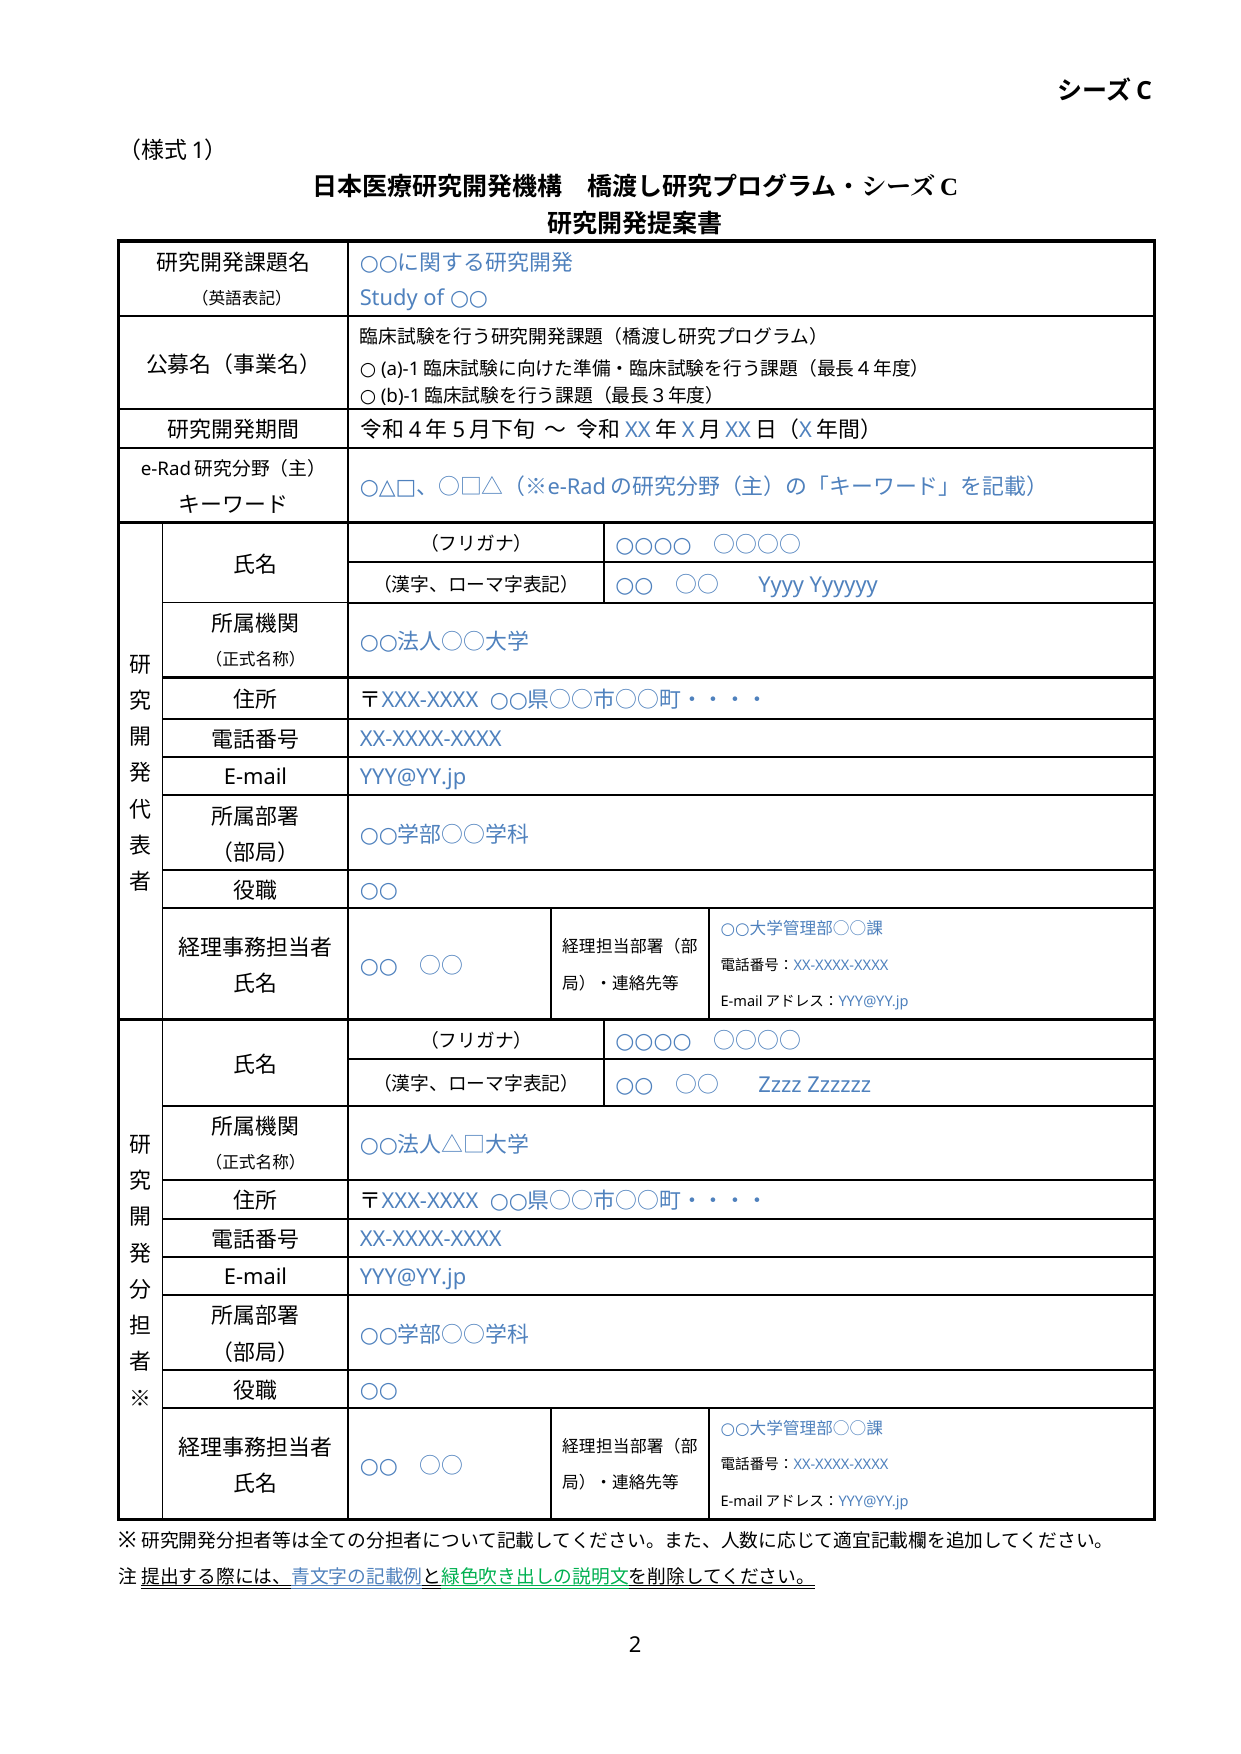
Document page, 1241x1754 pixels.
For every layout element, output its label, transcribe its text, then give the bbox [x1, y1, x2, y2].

table_cell ○○ ○○ Yyyy Yyyyyy [605, 563, 1153, 602]
text 研究開発提案書 [118, 203, 1152, 239]
table_cell 所属部署 （部局） [163, 796, 347, 869]
table_cell ○○ ○○ Zzzz Zzzzzz [605, 1060, 1153, 1104]
table_cell XX-XXXX-XXXX [349, 1220, 1153, 1256]
table_header 研究開発課題名 （英語表記） [120, 243, 347, 315]
table_cell ○○法人△□大学 [349, 1107, 1153, 1179]
table_cell ○○ ○○ [349, 909, 550, 1018]
table_cell 電話番号 [163, 1220, 347, 1256]
text （様式1） [118, 131, 1152, 167]
table_cell （フリガナ） [349, 524, 603, 561]
table_cell e-Rad研究分野（主） キーワード [120, 449, 347, 521]
table_cell 氏名 [163, 1021, 347, 1104]
table_cell ○○ [349, 1371, 1153, 1407]
text ※ 研究開発分担者等は全ての分担者について記載してください。また、人数に応じて適宜記載欄を追加してください。 [118, 1521, 1152, 1557]
table_cell ○○法人○○大学 [349, 604, 1153, 676]
table_cell 経理事務担当者氏名 [163, 909, 347, 1018]
table_cell ○○学部○○学科 [349, 796, 1153, 869]
table_cell YYY@YY.jp [349, 758, 1153, 794]
table_header ○○に関する研究開発 Study of ○○ [349, 243, 1153, 315]
table_cell 経理担当部署（部局）・連絡先等 [552, 909, 708, 1018]
table_cell XX-XXXX-XXXX [349, 720, 1153, 756]
table_cell E-mail [163, 758, 347, 794]
table_cell YYY@YY.jp [349, 1258, 1153, 1294]
table_cell 経理事務担当者氏名 [163, 1409, 347, 1518]
table_cell ○○大学管理部○○課 電話番号：XX-XXXX-XXXX E-mailアドレス：YYY@YY.jp [710, 909, 1153, 1018]
table_cell ○○○○ ○○○○ [605, 524, 1153, 561]
table_cell ○△□、○□△（※e-Radの研究分野（主）の「キーワード」を記載） [349, 449, 1153, 521]
table_cell （漢字、ローマ字表記） [349, 563, 603, 602]
table_cell 公募名（事業名） [120, 317, 347, 408]
table_cell 住所 [163, 1181, 347, 1217]
table_cell ○○学部○○学科 [349, 1296, 1153, 1369]
table_cell 〒XXX-XXXX ○○県○○市○○町・・・・ [349, 1181, 1153, 1217]
table_cell E-mail [163, 1258, 347, 1294]
table_cell ○○○○ ○○○○ [605, 1021, 1153, 1057]
table_cell 研究開発代表者 [120, 524, 162, 1018]
table_cell （漢字、ローマ字表記） [349, 1060, 603, 1104]
table_cell 電話番号 [163, 720, 347, 756]
table_cell ○○ [349, 871, 1153, 907]
table_cell 住所 [163, 679, 347, 718]
table_cell 氏名 [163, 524, 347, 602]
table_cell ○○ ○○ [349, 1409, 550, 1518]
table_cell 臨床試験を行う研究開発課題（橋渡し研究プログラム） (a)-1臨床試験に向けた準備・臨床試験を行う課題（最長４年度） (b)-1臨床試験を行う課題（最長３年度） [349, 317, 1153, 408]
table_cell 所属部署 （部局） [163, 1296, 347, 1369]
table_cell （フリガナ） [349, 1021, 603, 1057]
table_cell 所属機関 （正式名称） [163, 603, 347, 676]
table_cell ○○大学管理部○○課 電話番号：XX-XXXX-XXXX E-mailアドレス：YYY@YY.jp [710, 1409, 1153, 1518]
table_cell 役職 [163, 871, 347, 907]
table_cell 経理担当部署（部局）・連絡先等 [552, 1409, 708, 1518]
text 注 提出する際には、青文字の記載例と緑色吹き出しの説明文を削除してください。 [118, 1557, 1152, 1593]
text 日本医療研究開発機構 橋渡し研究プログラム・シーズC [118, 167, 1152, 203]
table_cell 研究開発分担者※ [120, 1021, 162, 1518]
table_cell 研究開発期間 [120, 410, 347, 447]
table_cell 所属機関 （正式名称） [163, 1107, 347, 1179]
table_cell 令和4年 5月下旬 ～ 令和 XX年 X月XX日（X年間） [349, 410, 1153, 447]
table_cell 〒XXX-XXXX ○○県○○市○○町・・・・ [349, 679, 1153, 718]
table_cell 役職 [163, 1371, 347, 1407]
